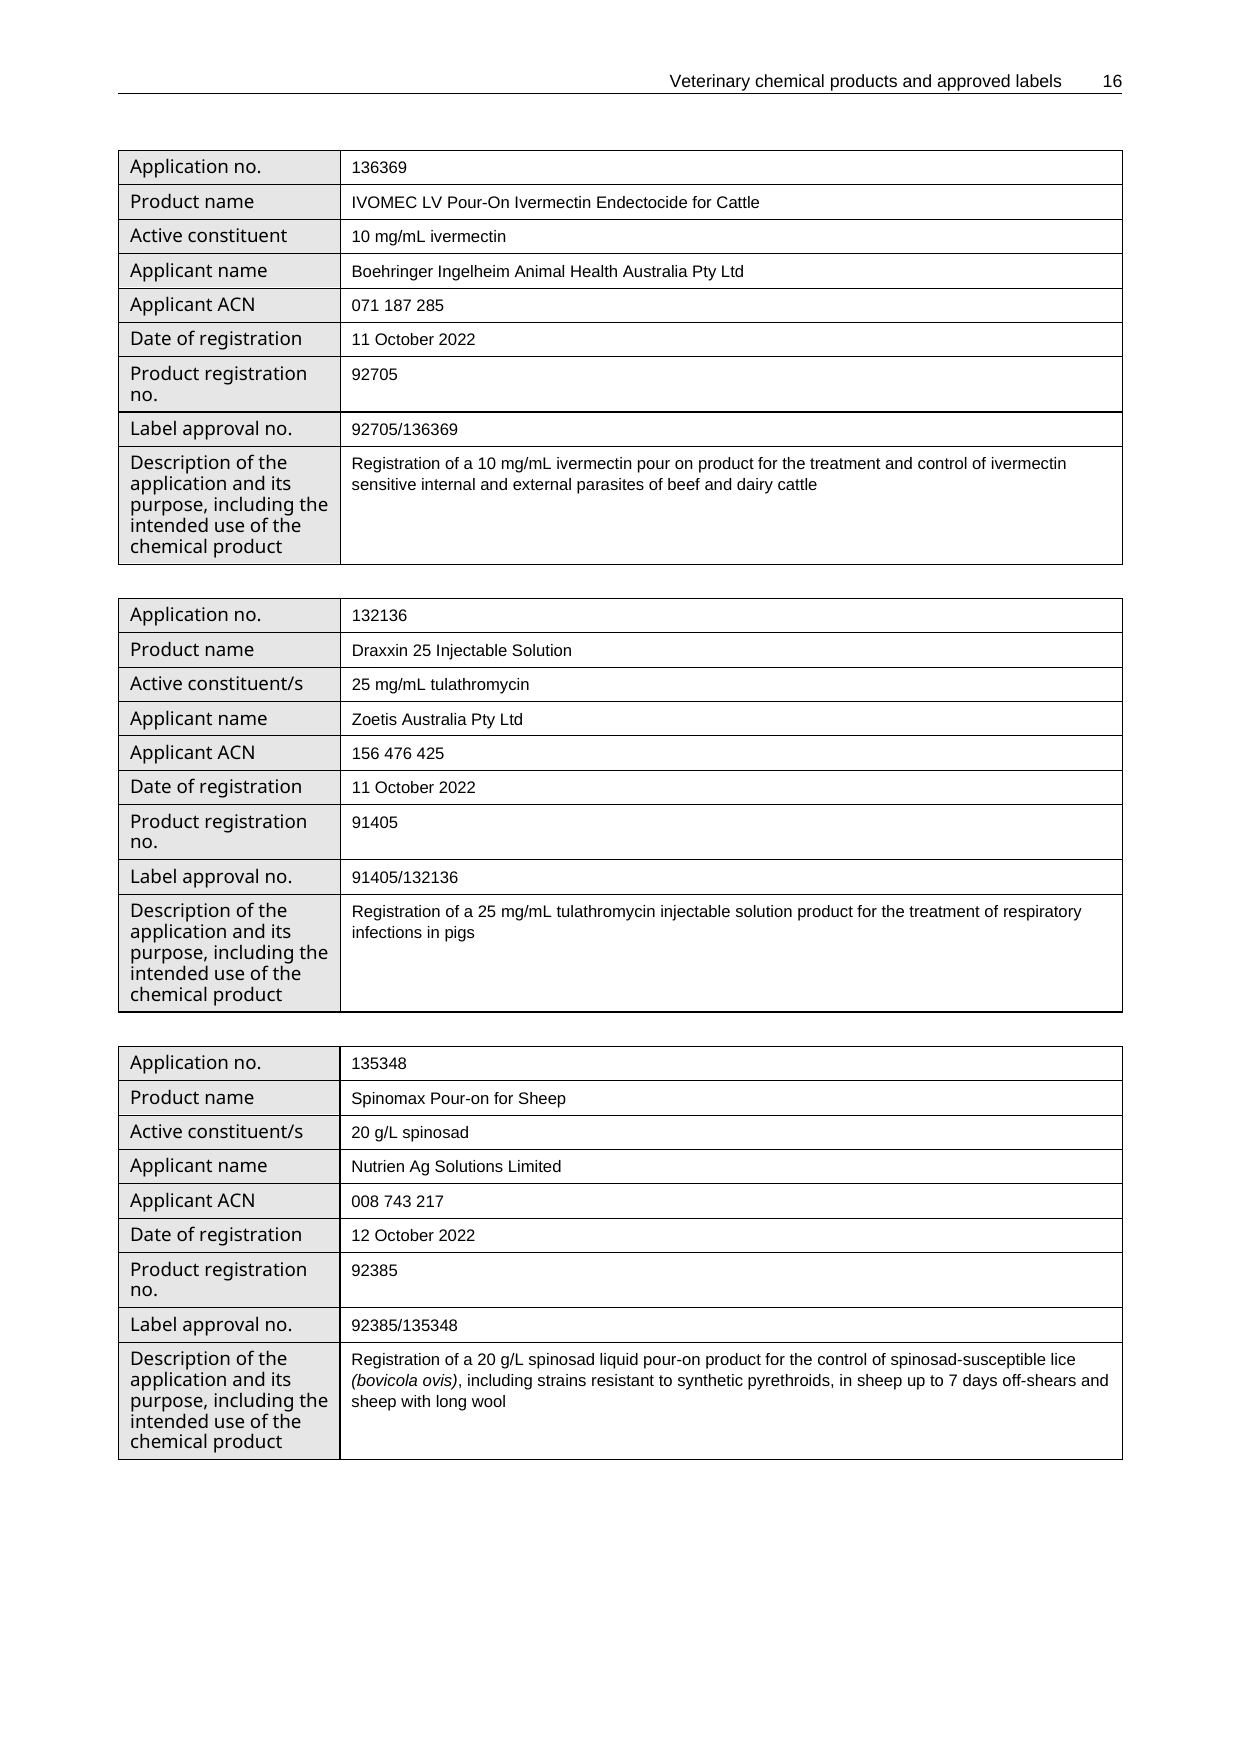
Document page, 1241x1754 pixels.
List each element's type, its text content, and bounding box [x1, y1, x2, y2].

table_cell Date of registration [119, 771, 340, 804]
table_cell 12 October 2022 [341, 1219, 1122, 1252]
table_cell Active constituent/s [119, 1116, 339, 1149]
table_cell Applicant name [119, 1150, 339, 1183]
table_cell Registration of a 20 g/L spinosad liquid pour-on product for the control of spinosad-susceptible lice (bovicola ovis), including strains resistant to synthetic pyrethroids, in sheep up to 7 days off-shears and sheep with long wool [341, 1343, 1122, 1459]
table_cell Spinomax Pour-on for Sheep [341, 1081, 1122, 1114]
table_cell Product registration no. [119, 357, 340, 411]
table_cell 92705 [341, 357, 1122, 411]
table_header Application no. [119, 1047, 339, 1080]
table_cell Label approval no. [119, 1308, 339, 1342]
table_cell Draxxin 25 Injectable Solution [341, 633, 1122, 667]
table_cell 008 743 217 [341, 1184, 1122, 1218]
table_cell 92385/135348 [341, 1308, 1122, 1342]
table_cell Registration of a 25 mg/mL tulathromycin injectable solution product for the treatment of respiratory infections in pigs [341, 895, 1122, 1011]
table_cell Applicant name [119, 702, 340, 735]
table_cell 10 mg/mL ivermectin [341, 220, 1122, 253]
table_header 135348 [341, 1047, 1122, 1080]
table_cell Active constituent/s [119, 668, 340, 701]
table_cell 25 mg/mL tulathromycin [341, 668, 1122, 701]
table_cell Label approval no. [119, 860, 340, 894]
table_cell Product name [119, 1081, 339, 1114]
table_header Application no. [119, 599, 340, 632]
table_cell Product registration no. [119, 1253, 339, 1307]
table_cell Description of the application and its purpose, including the intended use of the chemical product [119, 1343, 339, 1459]
table_cell 11 October 2022 [341, 323, 1122, 356]
table_cell Date of registration [119, 1219, 339, 1252]
table_cell Boehringer Ingelheim Animal Health Australia Pty Ltd [341, 254, 1122, 287]
table_cell 156 476 425 [341, 736, 1122, 770]
table_cell 20 g/L spinosad [341, 1116, 1122, 1149]
table_cell Description of the application and its purpose, including the intended use of the chemical product [119, 447, 340, 563]
table_cell Applicant name [119, 254, 340, 287]
table_cell Zoetis Australia Pty Ltd [341, 702, 1122, 735]
table_header Application no. [119, 151, 340, 184]
table_cell Product registration no. [119, 805, 340, 859]
table_cell 91405/132136 [341, 860, 1122, 894]
table_cell 92385 [341, 1253, 1122, 1307]
table_cell 11 October 2022 [341, 771, 1122, 804]
table_header 132136 [341, 599, 1122, 632]
table_cell Label approval no. [119, 413, 340, 446]
table_cell Applicant ACN [119, 1184, 339, 1218]
table_cell IVOMEC LV Pour-On Ivermectin Endectocide for Cattle [341, 185, 1122, 219]
table_cell Applicant ACN [119, 736, 340, 770]
table_cell 92705/136369 [341, 413, 1122, 446]
table_cell Product name [119, 633, 340, 667]
table_cell Registration of a 10 mg/mL ivermectin pour on product for the treatment and control of ivermectin sensitive internal and external parasites of beef and dairy cattle [341, 447, 1122, 563]
table_cell Applicant ACN [119, 289, 340, 322]
table_cell Description of the application and its purpose, including the intended use of the chemical product [119, 895, 340, 1011]
table_cell Active constituent [119, 220, 340, 253]
table_cell 91405 [341, 805, 1122, 859]
table_cell Product name [119, 185, 340, 219]
table_cell 071 187 285 [341, 289, 1122, 322]
table_cell Date of registration [119, 323, 340, 356]
table_header 136369 [341, 151, 1122, 184]
table_cell Nutrien Ag Solutions Limited [341, 1150, 1122, 1183]
